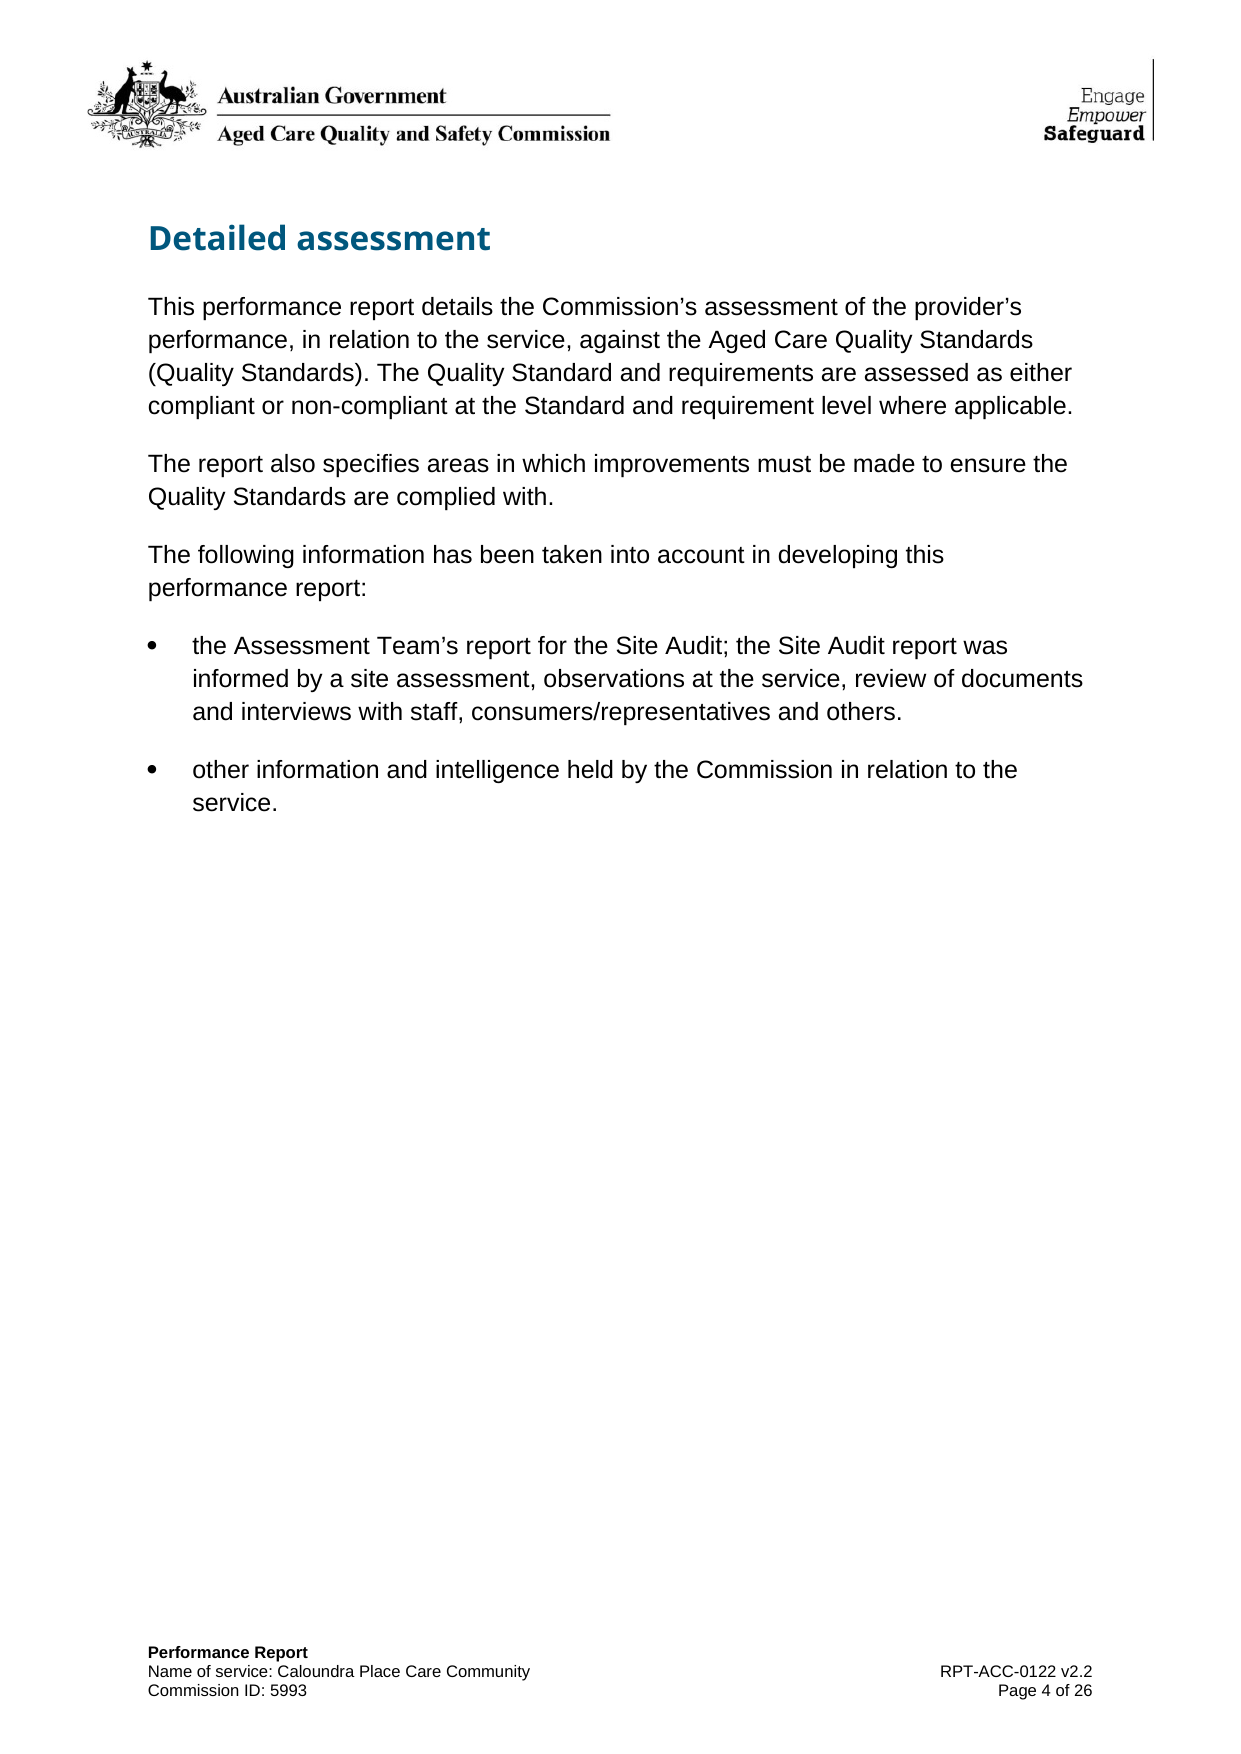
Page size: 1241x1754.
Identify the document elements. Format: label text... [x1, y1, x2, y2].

picture [1, 0, 1241, 169]
text The report also specifies areas in which improvements must be made to ensure the Quality Standards are complied with. [148, 449, 1092, 511]
list the Assessment Team’s report for the Site Audit; the Site Audit report was informed by a site assessment, observations at the service, review of documents and interviews with staff, consumers/representatives and others. [148, 631, 1092, 726]
text The following information has been taken into account in developing this performance report: [148, 540, 1092, 602]
list other information and intelligence held by the Commission in relation to the service. [148, 755, 1092, 817]
text This performance report details the Commission’s assessment of the provider’s performance, in relation to the service, against the Aged Care Quality Standards (Quality Standards). The Quality Standard and requirements are assessed as either compliant or non-compliant at the Standard and requirement level where applicable. [148, 292, 1092, 420]
subtitle Detailed assessment [148, 215, 1092, 260]
